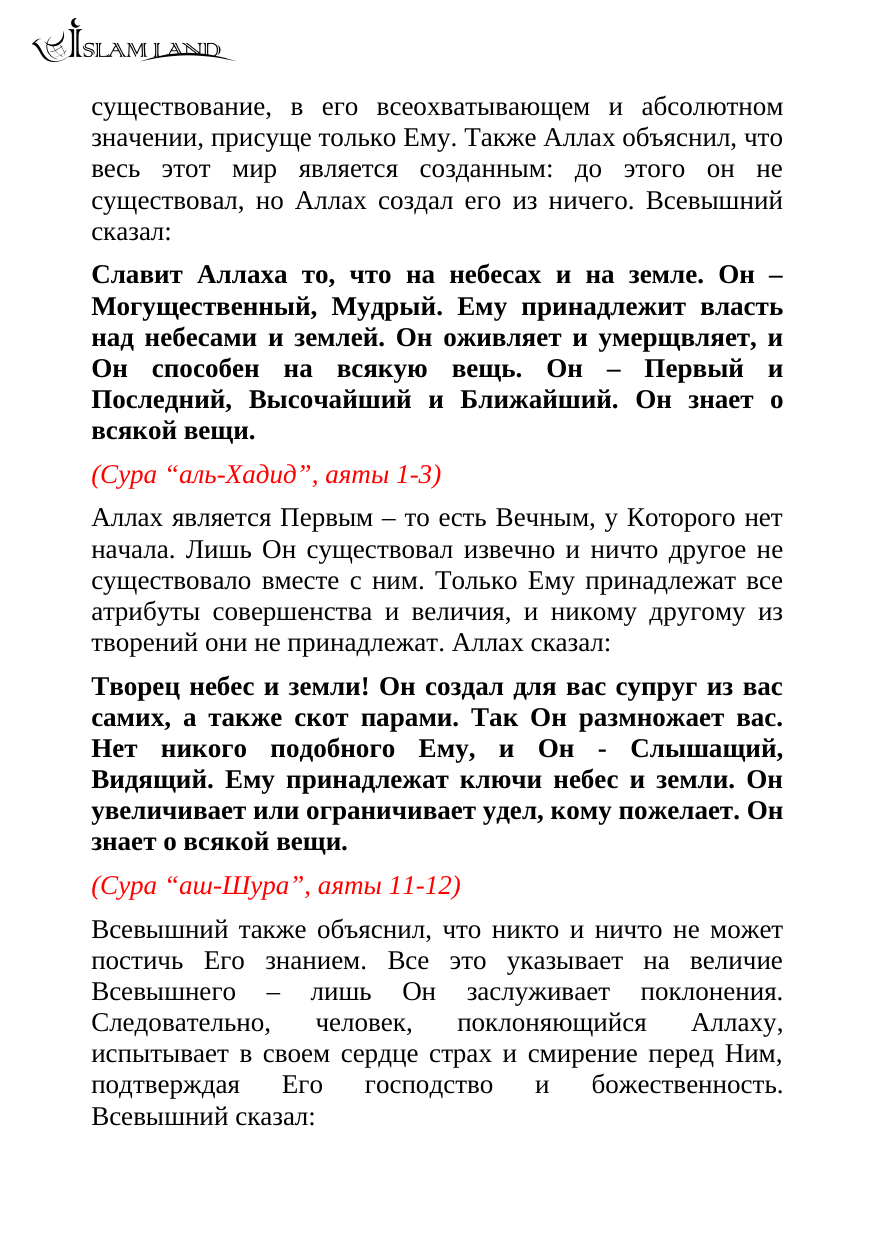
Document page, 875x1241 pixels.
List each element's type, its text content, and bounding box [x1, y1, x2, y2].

text (Сура “аш-Шура”, аяты 11-12) [91, 869, 784, 900]
text (Сура “аль-Хадид”, аяты 1-3) [91, 458, 784, 489]
text Творец небес и земли! Он создал для вас супруг из вас самих, а также скот парами. Так Он размножает вас. Нет никого подобного Ему, и Он - Слышащий, Видящий. Ему принадлежат ключи небес и земли. Он увеличивает или ограничивает удел, кому пожелает. Он знает о всякой вещи. [91, 670, 784, 857]
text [91, 90, 784, 246]
picture [31, 18, 237, 62]
text Всевышний также объяснил, что никто и ничто не может постичь Его знанием. Все это указывает на величие Всевышнего – лишь Он заслуживает поклонения. Следовательно, человек, поклоняющийся Аллаху, испытывает в своем сердце страх и смирение перед Ним, подтверждая Его господство и божественность. Всевышний сказал: [91, 913, 784, 1131]
text Аллах является Первым – то есть Вечным, у Которого нет начала. Лишь Он существовал извечно и ничто другое не существовало вместе с ним. Только Ему принадлежат все атрибуты совершенства и величия, и никому другому из творений они не принадлежат. Аллах сказал: [91, 502, 784, 657]
text Славит Аллаха то, что на небесах и на земле. Он – Могущественный, Мудрый. Ему принадлежит власть над небесами и землей. Он оживляет и умерщвляет, и Он способен на всякую вещь. Он – Первый и Последний, Высочайший и Ближайший. Он знает о всякой вещи. [91, 258, 784, 445]
